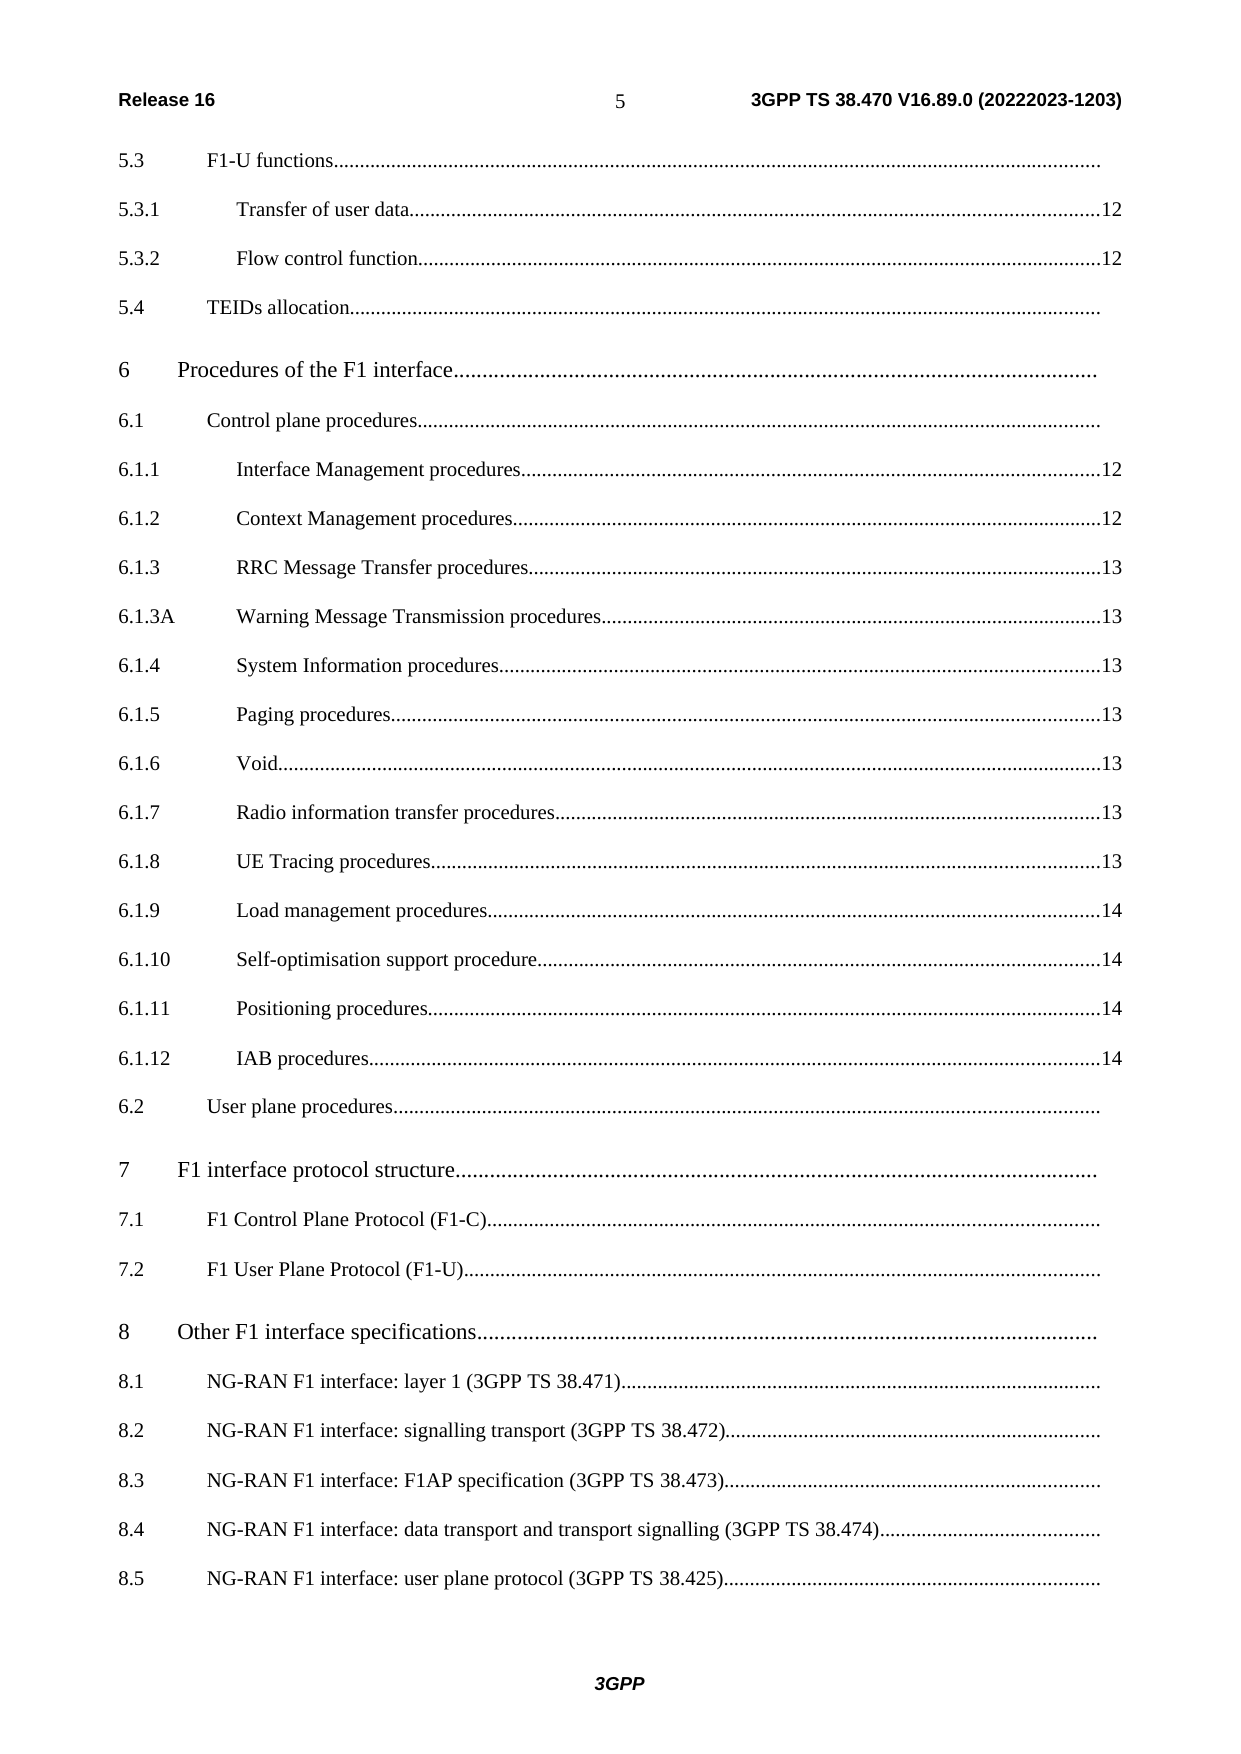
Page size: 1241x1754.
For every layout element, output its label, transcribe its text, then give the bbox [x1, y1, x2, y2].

text 8.3 NG-RAN F1 interface: F1AP specification (3GPP TS 38.473) 16 [118, 1467, 1078, 1492]
text 8.1 NG-RAN F1 interface: layer 1 (3GPP TS 38.471) 16 [118, 1369, 1078, 1393]
text 6.1.8 UE Tracing procedures 13 [118, 849, 1122, 873]
text 6.1.4 System Information procedures 13 [118, 653, 1122, 677]
text 6.1.6 Void 13 [118, 751, 1122, 775]
text 5.3 F1-U functions 12 [118, 147, 1078, 172]
text 6.1.3A Warning Message Transmission procedures 13 [118, 604, 1122, 628]
text 6.2 User plane procedures 15 [118, 1094, 1078, 1118]
text 8.4 NG-RAN F1 interface: data transport and transport signalling (3GPP TS 38.474) 16 [118, 1517, 1078, 1541]
text 6.1 Control plane procedures 12 [118, 408, 1078, 432]
text 5.4 TEIDs allocation 12 [118, 295, 1078, 319]
text 7 F1 interface protocol structure 15 [118, 1156, 1078, 1182]
text 8 Other F1 interface specifications 16 [118, 1318, 1078, 1344]
text 6.1.10 Self-optimisation support procedure 14 [118, 947, 1122, 971]
text 6.1.3 RRC Message Transfer procedures 13 [118, 555, 1122, 579]
text 6.1.7 Radio information transfer procedures 13 [118, 800, 1122, 824]
text 8.5 NG-RAN F1 interface: user plane protocol (3GPP TS 38.425) 16 [118, 1566, 1078, 1590]
text 6 Procedures of the F1 interface 12 [118, 356, 1078, 383]
text 6.1.5 Paging procedures 13 [118, 702, 1122, 726]
text 7.1 F1 Control Plane Protocol (F1-C) 15 [118, 1207, 1078, 1231]
text 7.2 F1 User Plane Protocol (F1-U) 15 [118, 1256, 1078, 1281]
text 6.1.9 Load management procedures 14 [118, 898, 1122, 922]
text 5.3.1 Transfer of user data 12 [118, 197, 1122, 221]
text 6.1.1 Interface Management procedures 12 [118, 457, 1122, 481]
text 6.1.2 Context Management procedures 12 [118, 506, 1122, 530]
text 8.2 NG-RAN F1 interface: signalling transport (3GPP TS 38.472) 16 [118, 1418, 1078, 1442]
text 6.1.12 IAB procedures 14 [118, 1045, 1122, 1069]
text 5.3.2 Flow control function 12 [118, 246, 1122, 270]
text 6.1.11 Positioning procedures 14 [118, 996, 1122, 1020]
